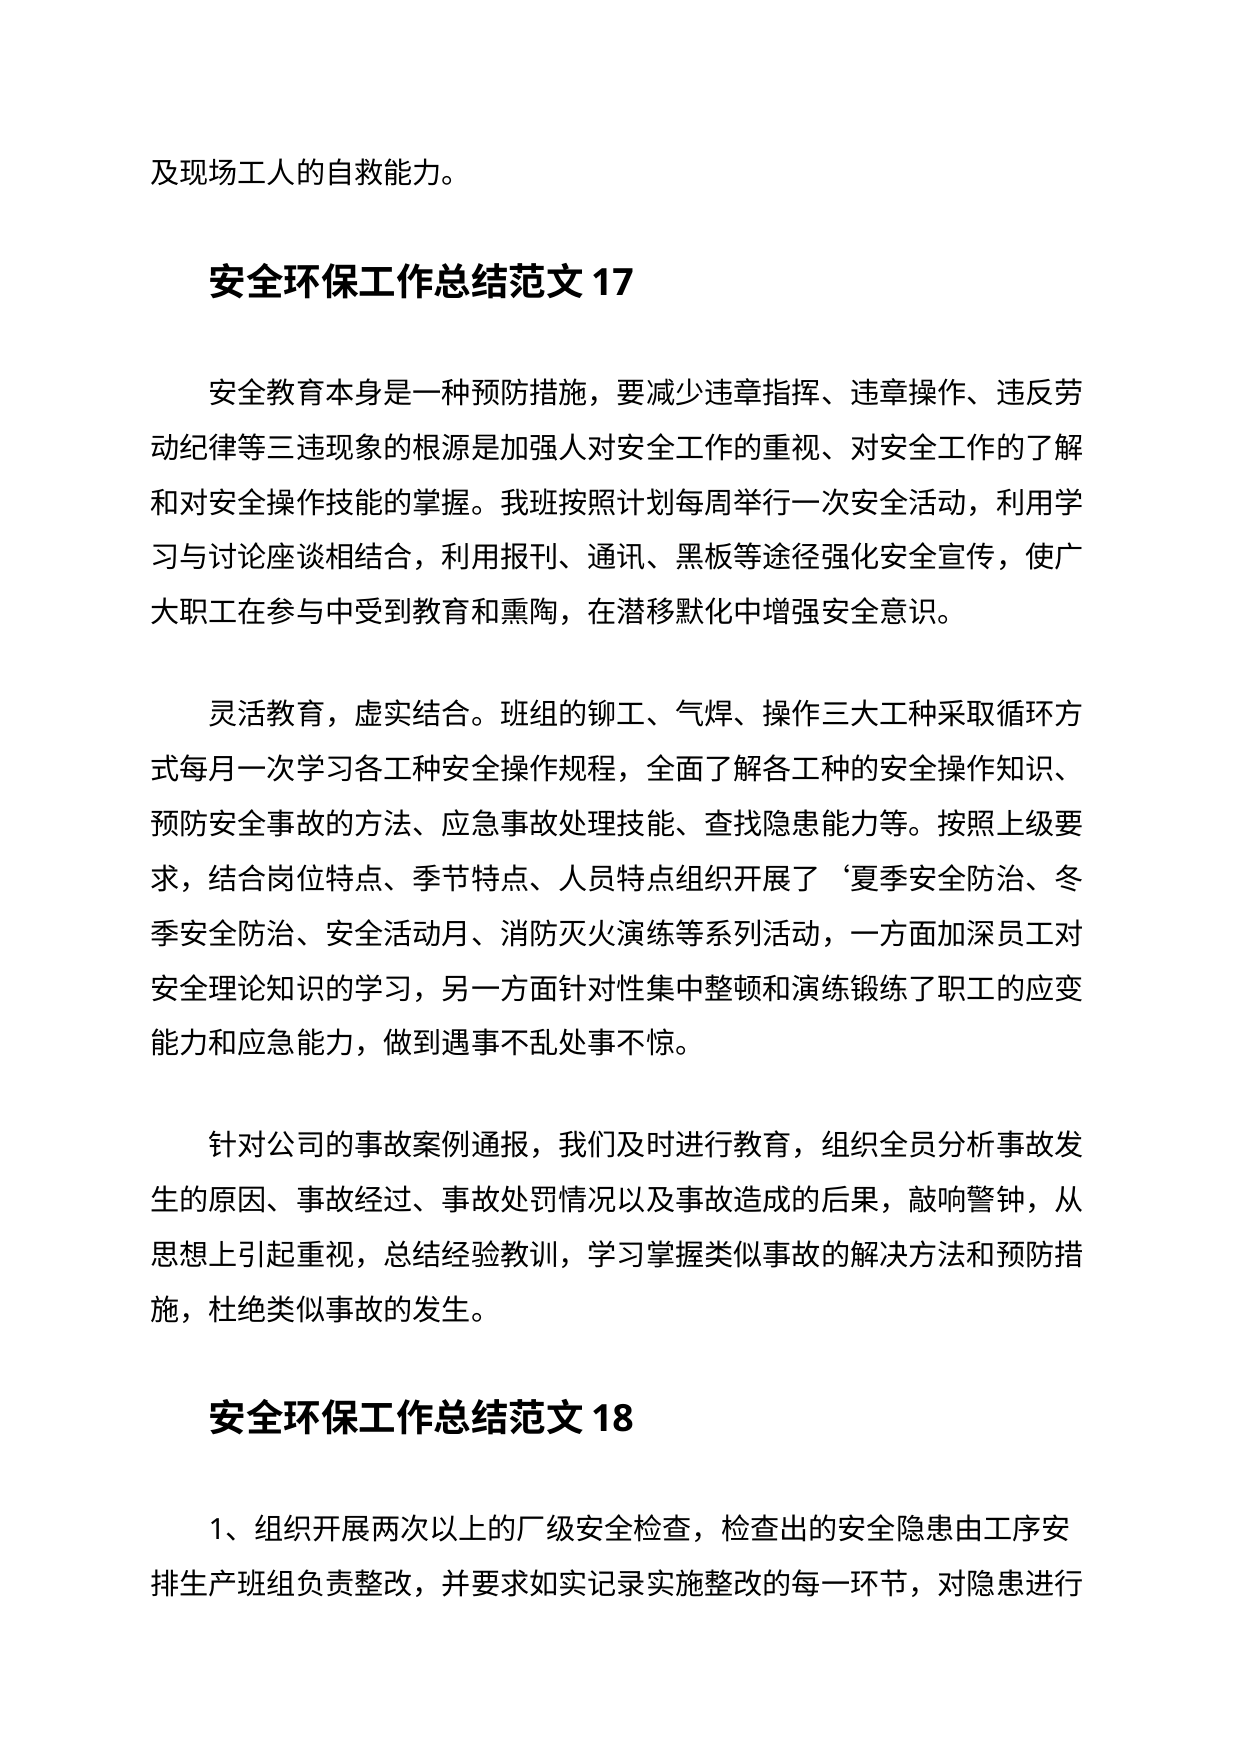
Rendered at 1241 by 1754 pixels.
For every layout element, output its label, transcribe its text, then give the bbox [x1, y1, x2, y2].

text 安全环保工作总结范文18 [150, 1388, 1090, 1443]
text 灵活教育，虚实结合。班组的铆工、气焊、操作三大工种采取循环方式每月一次学习各工种安全操作规程，全面了解各工种的安全操作知识、预防安全事故的方法、应急事故处理技能、查找隐患能力等。按照上级要求，结合岗位特点、季节特点、人员特点组织开展了‘夏季安全防治、冬季安全防治、安全活动月、消防灭火演练等系列活动，一方面加深员工对安全理论知识的学习，另一方面针对性集中整顿和演练锻练了职工的应变能力和应急能力，做到遇事不乱处事不惊。 [150, 691, 1090, 1062]
text 安全环保工作总结范文17 [150, 252, 1090, 306]
text 安全教育本身是一种预防措施，要减少违章指挥、违章操作、违反劳动纪律等三违现象的根源是加强人对安全工作的重视、对安全工作的了解和对安全操作技能的掌握。我班按照计划每周举行一次安全活动，利用学习与讨论座谈相结合，利用报刊、通讯、黑板等途径强化安全宣传，使广大职工在参与中受到教育和熏陶，在潜移默化中增强安全意识。 [150, 369, 1090, 631]
text 针对公司的事故案例通报，我们及时进行教育，组织全员分析事故发生的原因、事故经过、事故处罚情况以及事故造成的后果，敲响警钟，从思想上引起重视，总结经验教训，学习掌握类似事故的解决方法和预防措施，杜绝类似事故的发生。 [150, 1122, 1090, 1329]
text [150, 1506, 1090, 1603]
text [150, 150, 1090, 192]
